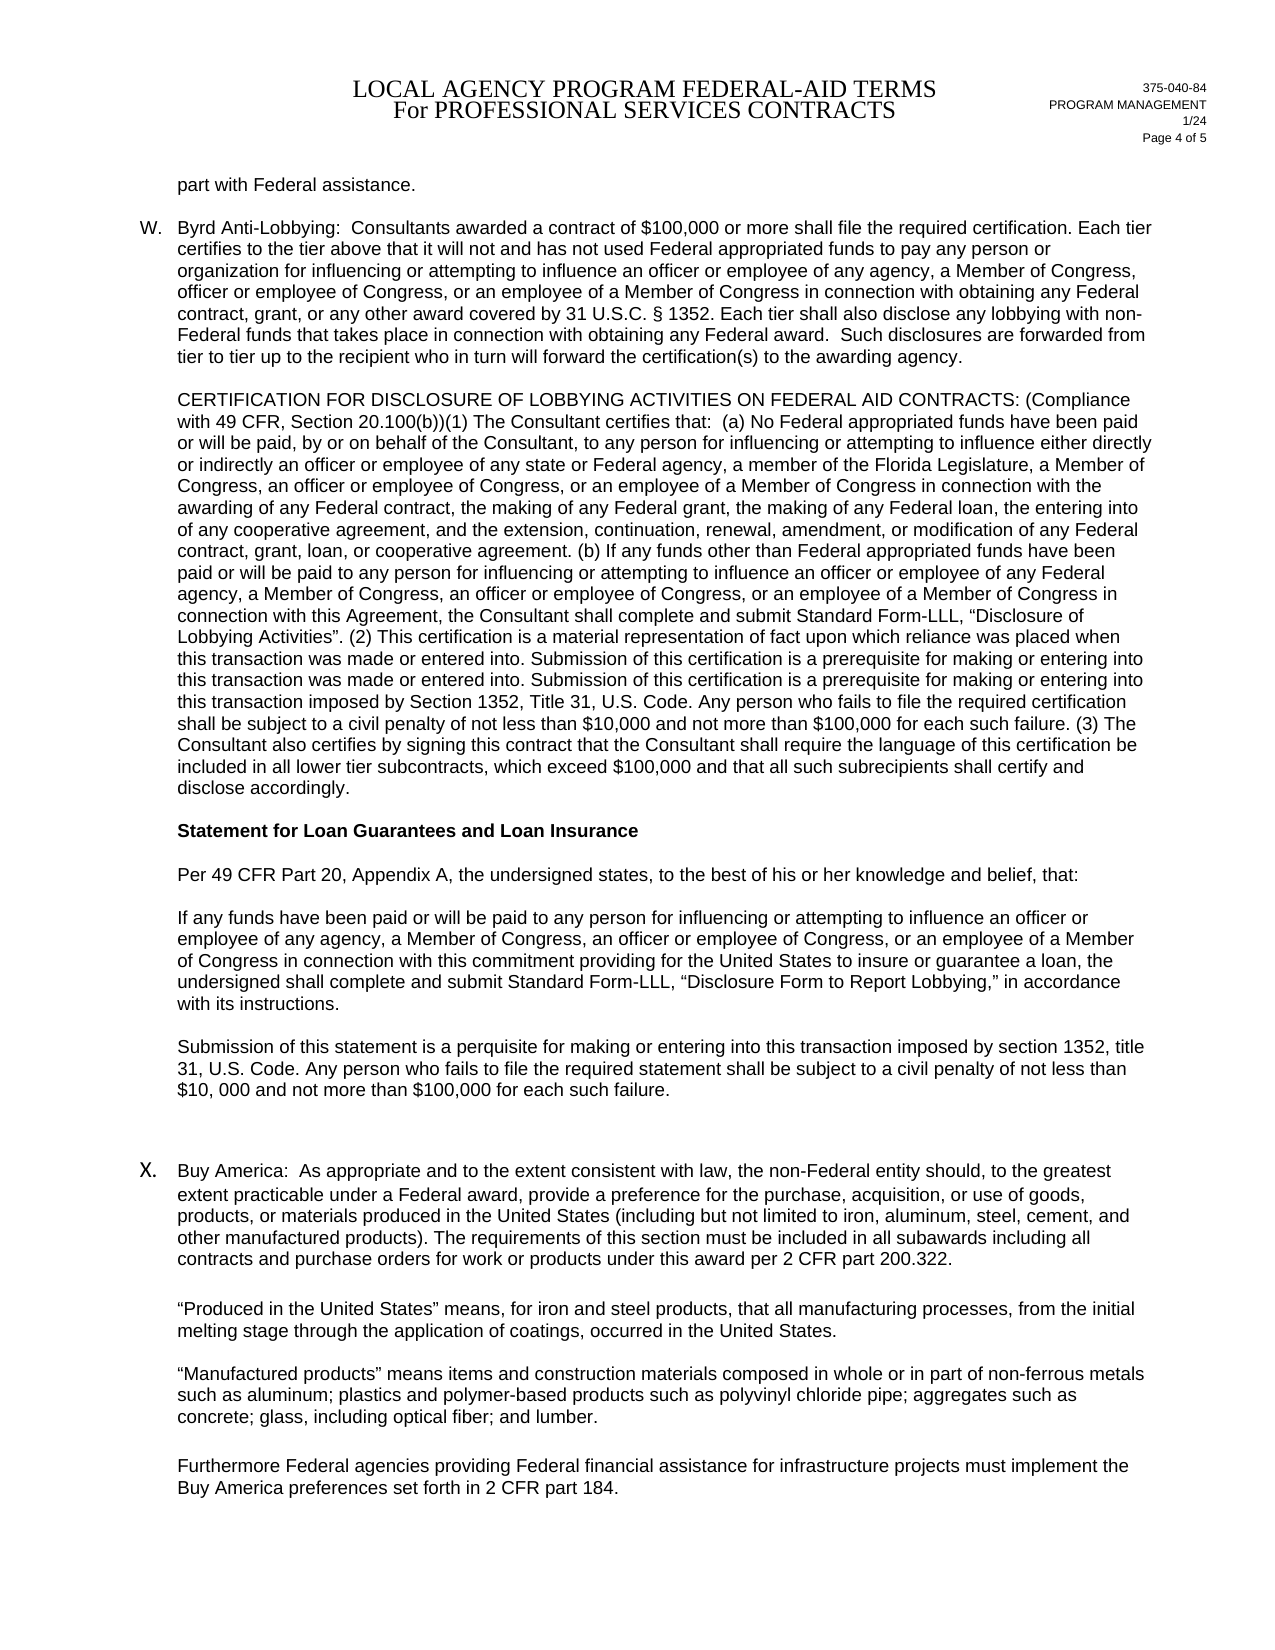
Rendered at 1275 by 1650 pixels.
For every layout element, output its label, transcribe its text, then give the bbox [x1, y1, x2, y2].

list Byrd Anti-Lobbying: Consultants awarded a contract of $100,000 or more shall file the required certification. Each tier certifies to the tier above that it will not and has not used Federal appropriated funds to pay any person or organization for influencing or attempting to influence an officer or employee of any agency, a Member of Congress, officer or employee of Congress, or an employee of a Member of Congress in connection with obtaining any Federal contract, grant, or any other award covered by 31 U.S.C. § 1352. Each tier shall also disclose any lobbying with non-Federal funds that takes place in connection with obtaining any Federal award. Such disclosures are forwarded from tier to tier up to the recipient who in turn will forward the certification(s) to the awarding agency. [139, 216, 1152, 367]
list Furthermore Federal agencies providing Federal financial assistance for infrastructure projects must implement the Buy America preferences set forth in 2 CFR part 184. [177, 1455, 1152, 1498]
list Buy America: As appropriate and to the extent consistent with law, the non-Federal entity should, to the greatest extent practicable under a Federal award, provide a preference for the purchase, acquisition, or use of goods, products, or materials produced in the United States (including but not limited to iron, aluminum, steel, cement, and other manufactured products). The requirements of this section must be included in all subawards including all contracts and purchase orders for work or products under this award per 2 CFR part 200.322. [139, 1156, 1152, 1270]
list Per 49 CFR Part 20, Appendix A, the undersigned states, to the best of his or her knowledge and belief, that: [177, 863, 1152, 885]
list CERTIFICATION FOR DISCLOSURE OF LOBBYING ACTIVITIES ON FEDERAL AID CONTRACTS: (Compliance with 49 CFR, Section 20.100(b))(1) The Consultant certifies that: (a) No Federal appropriated funds have been paid or will be paid, by or on behalf of the Consultant, to any person for influencing or attempting to influence either directly or indirectly an officer or employee of any state or Federal agency, a member of the Florida Legislature, a Member of Congress, an officer or employee of Congress, or an employee of a Member of Congress in connection with the awarding of any Federal contract, the making of any Federal grant, the making of any Federal loan, the entering into of any cooperative agreement, and the extension, continuation, renewal, amendment, or modification of any Federal contract, grant, loan, or cooperative agreement. (b) If any funds other than Federal appropriated funds have been paid or will be paid to any person for influencing or attempting to influence an officer or employee of any Federal agency, a Member of Congress, an officer or employee of Congress, or an employee of a Member of Congress in connection with this Agreement, the Consultant shall complete and submit Standard Form-LLL, “Disclosure of Lobbying Activities”. (2) This certification is a material representation of fact upon which reliance was placed when this transaction was made or entered into. Submission of this certification is a prerequisite for making or entering into this transaction was made or entered into. Submission of this certification is a prerequisite for making or entering into this transaction imposed by Section 1352, Title 31, U.S. Code. Any person who fails to file the required certification shall be subject to a civil penalty of not less than $10,000 and not more than $100,000 for each such failure. (3) The Consultant also certifies by signing this contract that the Consultant shall require the language of this certification be included in all lower tier subcontracts, which exceed $100,000 and that all such subrecipients shall certify and disclose accordingly. [177, 389, 1152, 799]
list “Manufactured products” means items and construction materials composed in whole or in part of non-ferrous metals such as aluminum; plastics and polymer-based products such as polyvinyl chloride pipe; aggregates such as concrete; glass, including optical fiber; and lumber. [177, 1362, 1152, 1427]
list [177, 173, 1152, 195]
list If any funds have been paid or will be paid to any person for influencing or attempting to influence an officer or employee of any agency, a Member of Congress, an officer or employee of Congress, or an employee of a Member of Congress in connection with this commitment providing for the United States to insure or guarantee a loan, the undersigned shall complete and submit Standard Form-LLL, “Disclosure Form to Report Lobbying,” in accordance with its instructions. [177, 906, 1152, 1014]
list Statement for Loan Guarantees and Loan Insurance [177, 820, 1152, 842]
list Submission of this statement is a perquisite for making or entering into this transaction imposed by section 1352, title 31, U.S. Code. Any person who fails to file the required statement shall be subject to a civil penalty of not less than $10, 000 and not more than $100,000 for each such failure. [177, 1014, 1152, 1101]
list “Produced in the United States” means, for iron and steel products, that all manufacturing processes, from the initial melting stage through the application of coatings, occurred in the United States. [177, 1298, 1152, 1341]
